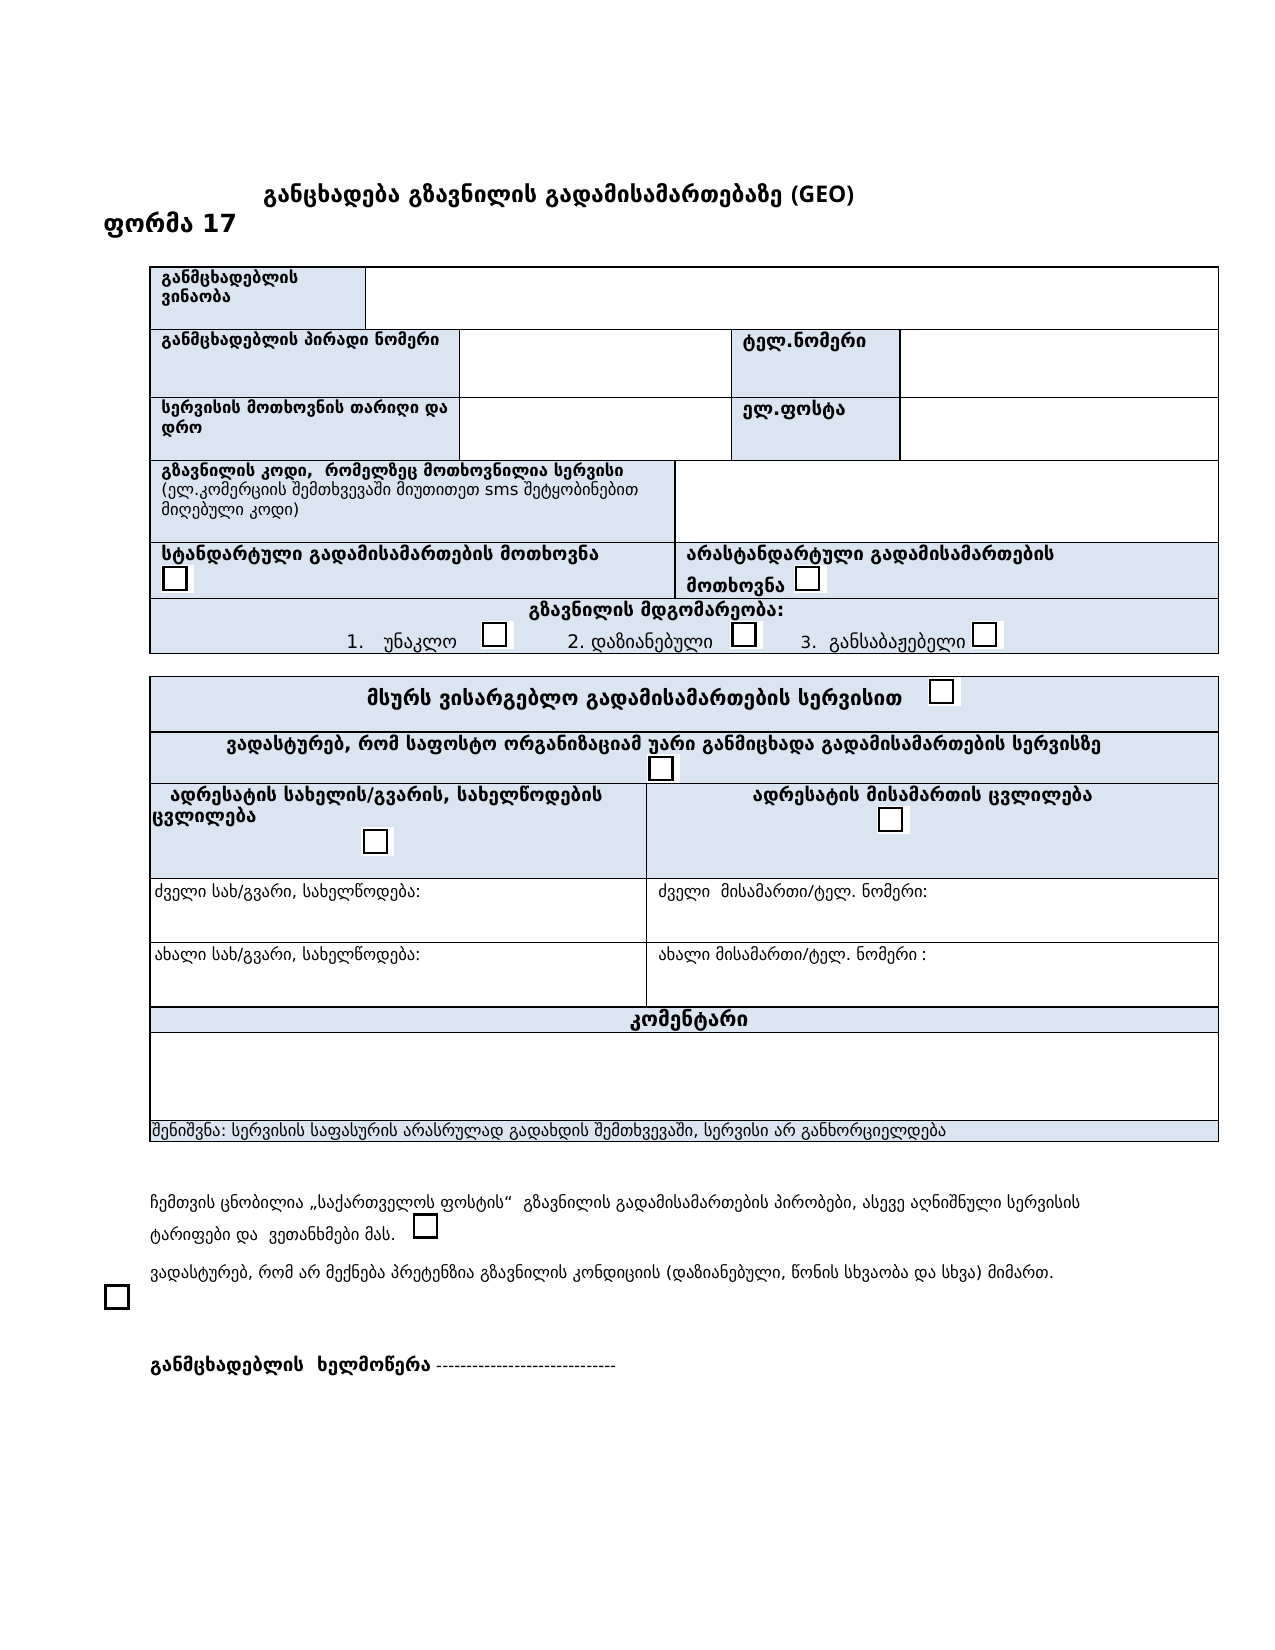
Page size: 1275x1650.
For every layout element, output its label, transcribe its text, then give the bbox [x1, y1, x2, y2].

table_header მსურს ვისარგებლო გადამისამართების სერვისით [151, 677, 1218, 731]
table_cell გზავნილის კოდი, რომელზეც მოთხოვნილია სერვისი (ელ.კომერციის შემთხვევაში მიუთითეთ sms შეტყობინებით მიღებული კოდი) [151, 461, 674, 542]
table_cell ახალი სახ/გვარი, სახელწოდება: [151, 943, 646, 1006]
table_cell [460, 330, 731, 397]
table_header [366, 268, 1218, 329]
text განმცხადებლის ხელმოწერა ------------------------------ [150, 1354, 1134, 1376]
table_cell გზავნილის მდგომარეობა: უნაკლო 2. დაზიანებული 3. განსაბაჟებელი [151, 599, 1218, 653]
table_cell ახალი მისამართი/ტელ. ნომერი : [647, 943, 1218, 1006]
table_header განმცხადებლის ვინაობა [151, 268, 365, 329]
table_cell ადრესატის სახელის/გვარის, სახელწოდების ცვლილება [151, 784, 646, 878]
table_cell [151, 1033, 1218, 1120]
table_cell სერვისის მოთხოვნის თარიღი და დრო [151, 398, 459, 460]
table_cell შენიშვნა: სერვისის საფასურის არასრულად გადახდის შემთხვევაში, სერვისი არ განხორციელდება [151, 1121, 1218, 1141]
table_cell სტანდარტული გადამისამართების მოთხოვნა [151, 543, 674, 598]
table_cell ელ.ფოსტა [732, 398, 899, 460]
text ჩემთვის ცნობილია „საქართველოს ფოსტის“ გზავნილის გადამისამართების პირობები, ასევე აღნიშნული სერვისის ტარიფები და ვეთანხმები მას. [150, 1193, 1125, 1244]
text ვადასტურებ, რომ არ მექნება პრეტენზია გზავნილის კონდიციის (დაზიანებული, წონის სხვაობა და სხვა) მიმართ. [103, 1263, 1069, 1315]
table_cell [676, 461, 1218, 542]
table_cell განმცხადებლის პირადი ნომერი [151, 330, 459, 397]
table_cell [460, 398, 731, 460]
table_cell [901, 398, 1218, 460]
table_cell კომენტარი [151, 1008, 1218, 1032]
text განცხადება გზავნილის გადამისამართებაზე (GEO) ფორმა 17 [103, 178, 1125, 238]
table_cell ძველი სახ/გვარი, სახელწოდება: [151, 879, 646, 942]
table_cell ძველი მისამართი/ტელ. ნომერი: [647, 879, 1218, 942]
table_cell [901, 330, 1218, 397]
table_cell ადრესატის მისამართის ცვლილება [647, 784, 1218, 878]
table_cell ტელ.ნომერი [732, 330, 899, 397]
table_cell ვადასტურებ, რომ საფოსტო ორგანიზაციამ უარი განმიცხადა გადამისამართების სერვისზე [151, 733, 1218, 783]
table_cell არასტანდარტული გადამისამართების მოთხოვნა [676, 543, 1218, 598]
